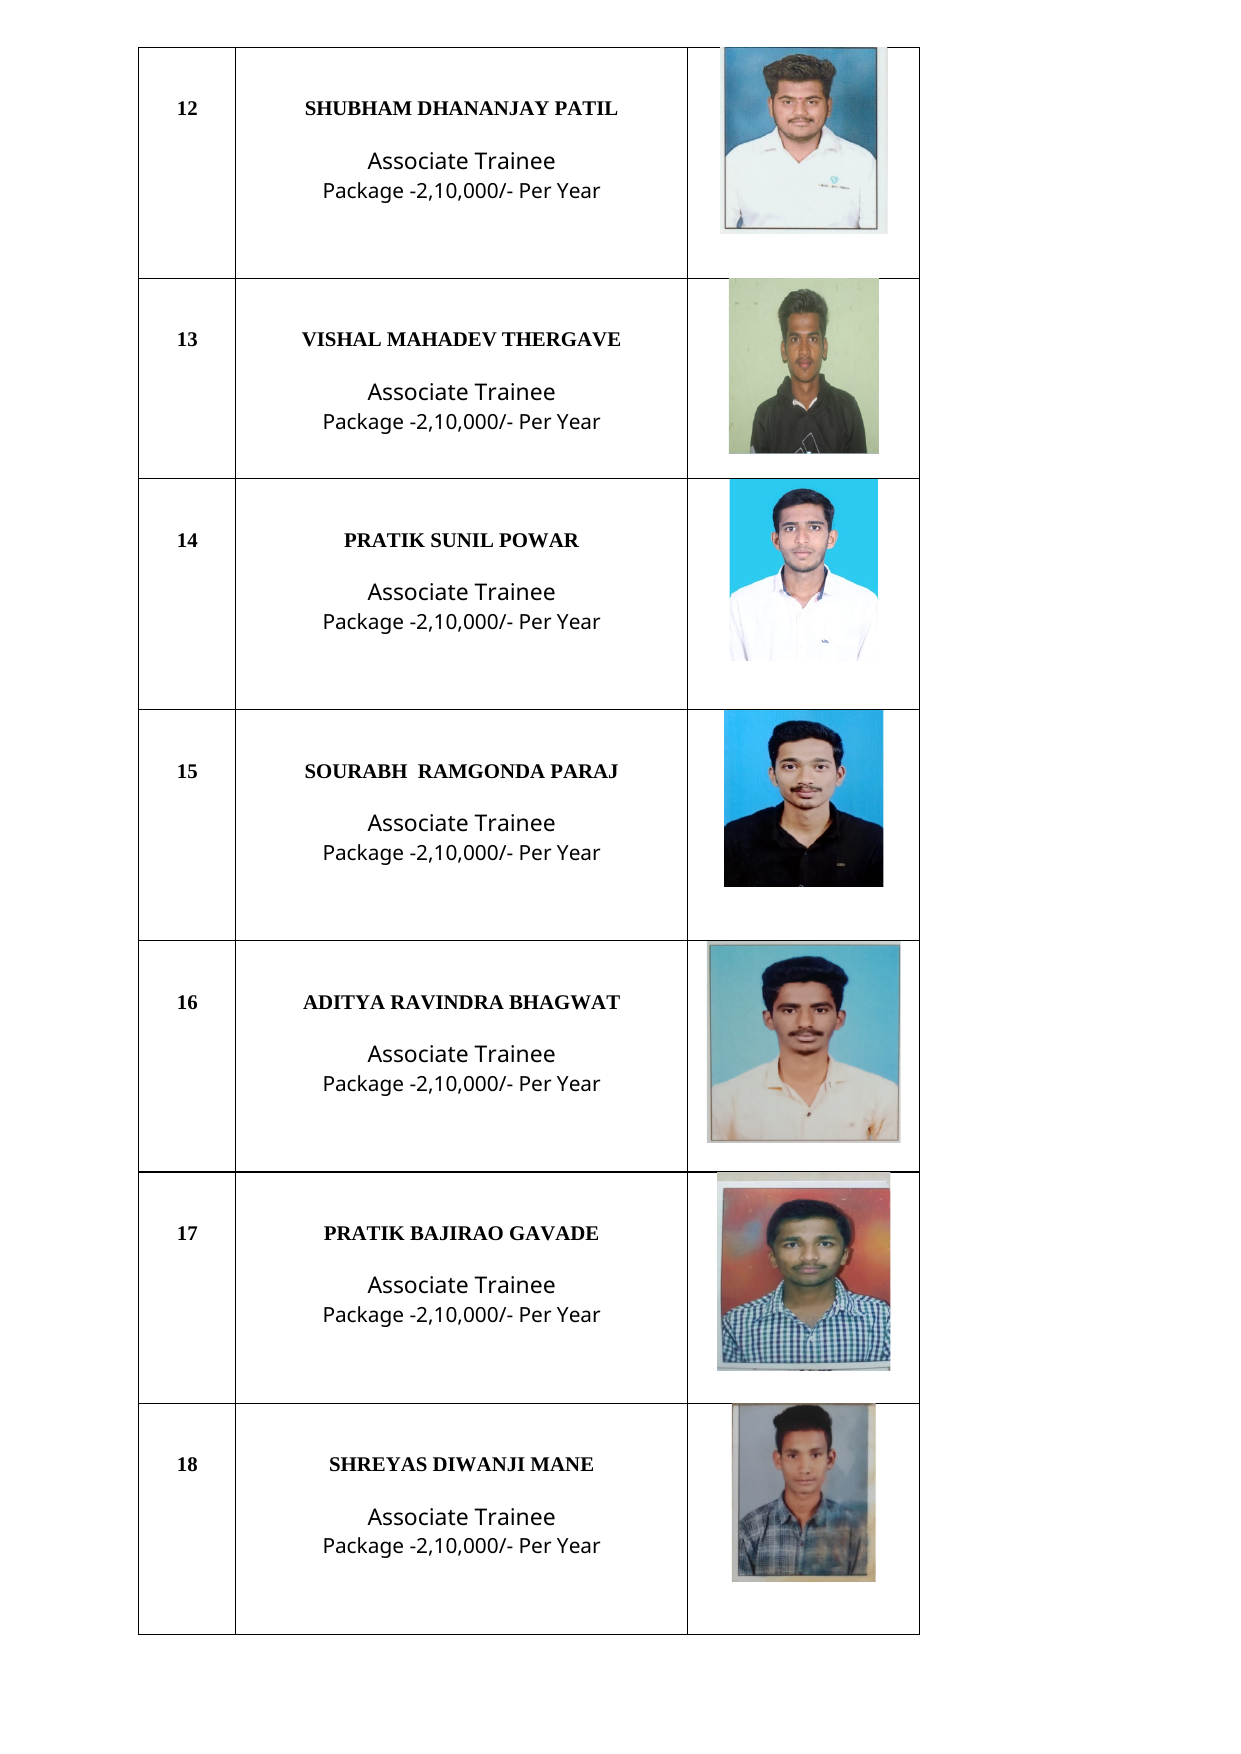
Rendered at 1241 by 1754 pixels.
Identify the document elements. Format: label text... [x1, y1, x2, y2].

table_cell 13 [139, 279, 235, 478]
table_cell 14 [139, 479, 235, 709]
table_cell ADITYA RAVINDRA BHAGWAT Associate Trainee Package -2,10,000/- Per Year [236, 941, 687, 1171]
table_cell [688, 1173, 919, 1402]
table_cell PRATIK SUNIL POWAR Associate Trainee Package -2,10,000/- Per Year [236, 479, 687, 709]
picture [720, 47, 888, 234]
picture [724, 710, 884, 887]
table_cell [688, 710, 919, 940]
picture [728, 278, 879, 454]
table_cell [688, 1404, 919, 1633]
table_cell 15 [139, 710, 235, 940]
table_cell [688, 279, 919, 478]
table_cell SHUBHAM DHANANJAY PATIL Associate Trainee Package -2,10,000/- Per Year [236, 48, 687, 278]
table_cell SOURABH RAMGONDA PARAJ Associate Trainee Package -2,10,000/- Per Year [236, 710, 687, 940]
picture [717, 1172, 891, 1371]
table_cell 18 [139, 1404, 235, 1633]
picture [706, 941, 901, 1143]
table_cell 12 [139, 48, 235, 278]
table_cell PRATIK BAJIRAO GAVADE Associate Trainee Package -2,10,000/- Per Year [236, 1173, 687, 1402]
table_cell 16 [139, 941, 235, 1171]
table_cell [688, 48, 919, 278]
table_cell SHREYAS DIWANJI MANE Associate Trainee Package -2,10,000/- Per Year [236, 1404, 687, 1633]
table_cell [688, 941, 919, 1171]
table_cell 17 [139, 1173, 235, 1402]
picture [729, 479, 878, 661]
table_cell VISHAL MAHADEV THERGAVE Associate Trainee Package -2,10,000/- Per Year [236, 279, 687, 478]
table_cell [688, 479, 919, 709]
picture [731, 1403, 876, 1582]
